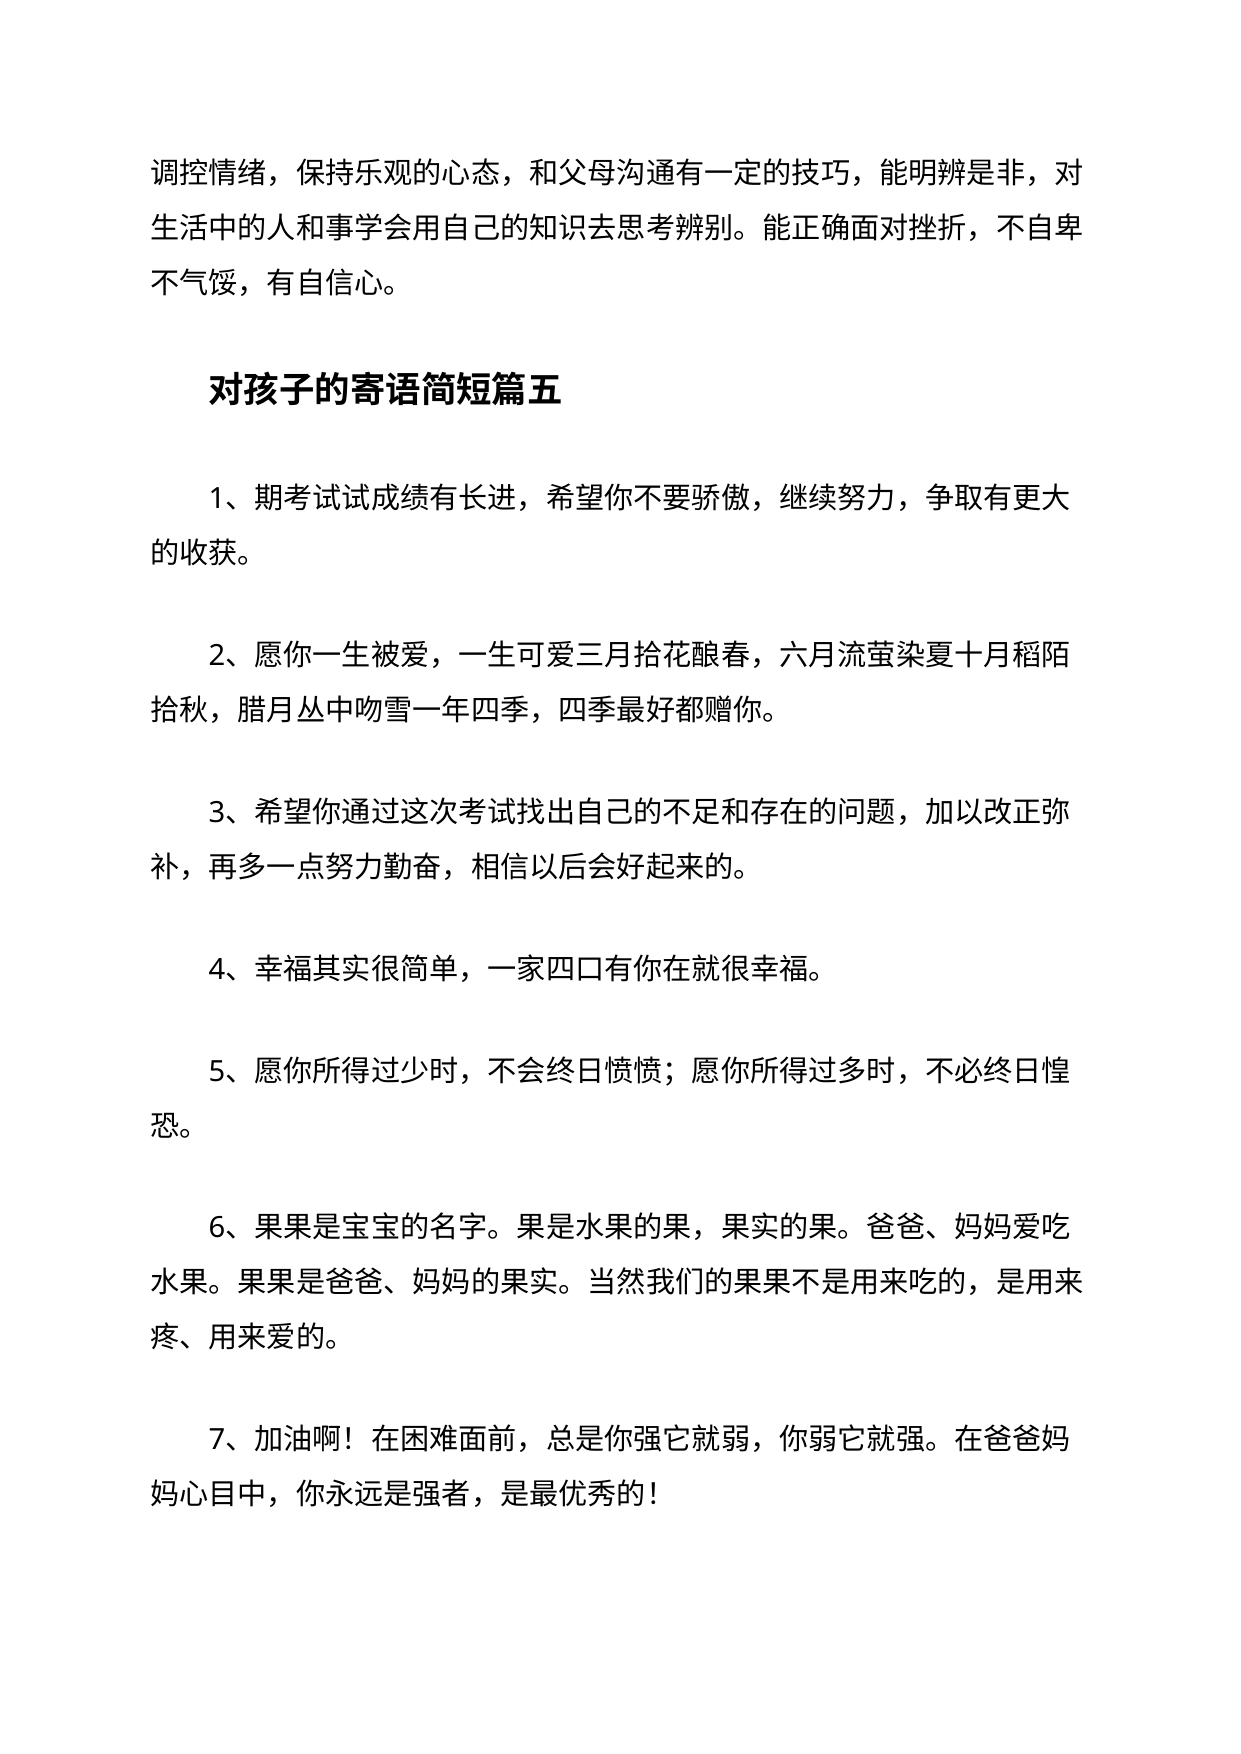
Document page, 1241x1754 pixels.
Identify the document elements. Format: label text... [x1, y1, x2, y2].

text 7、加油啊！在困难面前，总是你强它就弱，你弱它就强。在爸爸妈妈心目中，你永远是强者，是最优秀的！ [150, 1416, 1090, 1513]
text 5、愿你所得过少时，不会终日愤愤；愿你所得过多时，不必终日惶恐。 [150, 1047, 1090, 1144]
text 3、希望你通过这次考试找出自己的不足和存在的问题，加以改正弥补，再多一点努力勤奋，相信以后会好起来的。 [150, 788, 1090, 886]
text 对孩子的寄语简短篇五 [150, 362, 1090, 413]
text 2、愿你一生被爱，一生可爱三月拾花酿春，六月流萤染夏十月稻陌拾秋，腊月丛中吻雪一年四季，四季最好都赠你。 [150, 632, 1090, 729]
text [150, 150, 1090, 302]
text 1、期考试试成绩有长进，希望你不要骄傲，继续努力，争取有更大的收获。 [150, 475, 1090, 572]
text 6、果果是宝宝的名字。果是水果的果，果实的果。爸爸、妈妈爱吃水果。果果是爸爸、妈妈的果实。当然我们的果果不是用来吃的，是用来疼、用来爱的。 [150, 1204, 1090, 1356]
text 4、幸福其实很简单，一家四口有你在就很幸福。 [150, 945, 1090, 988]
